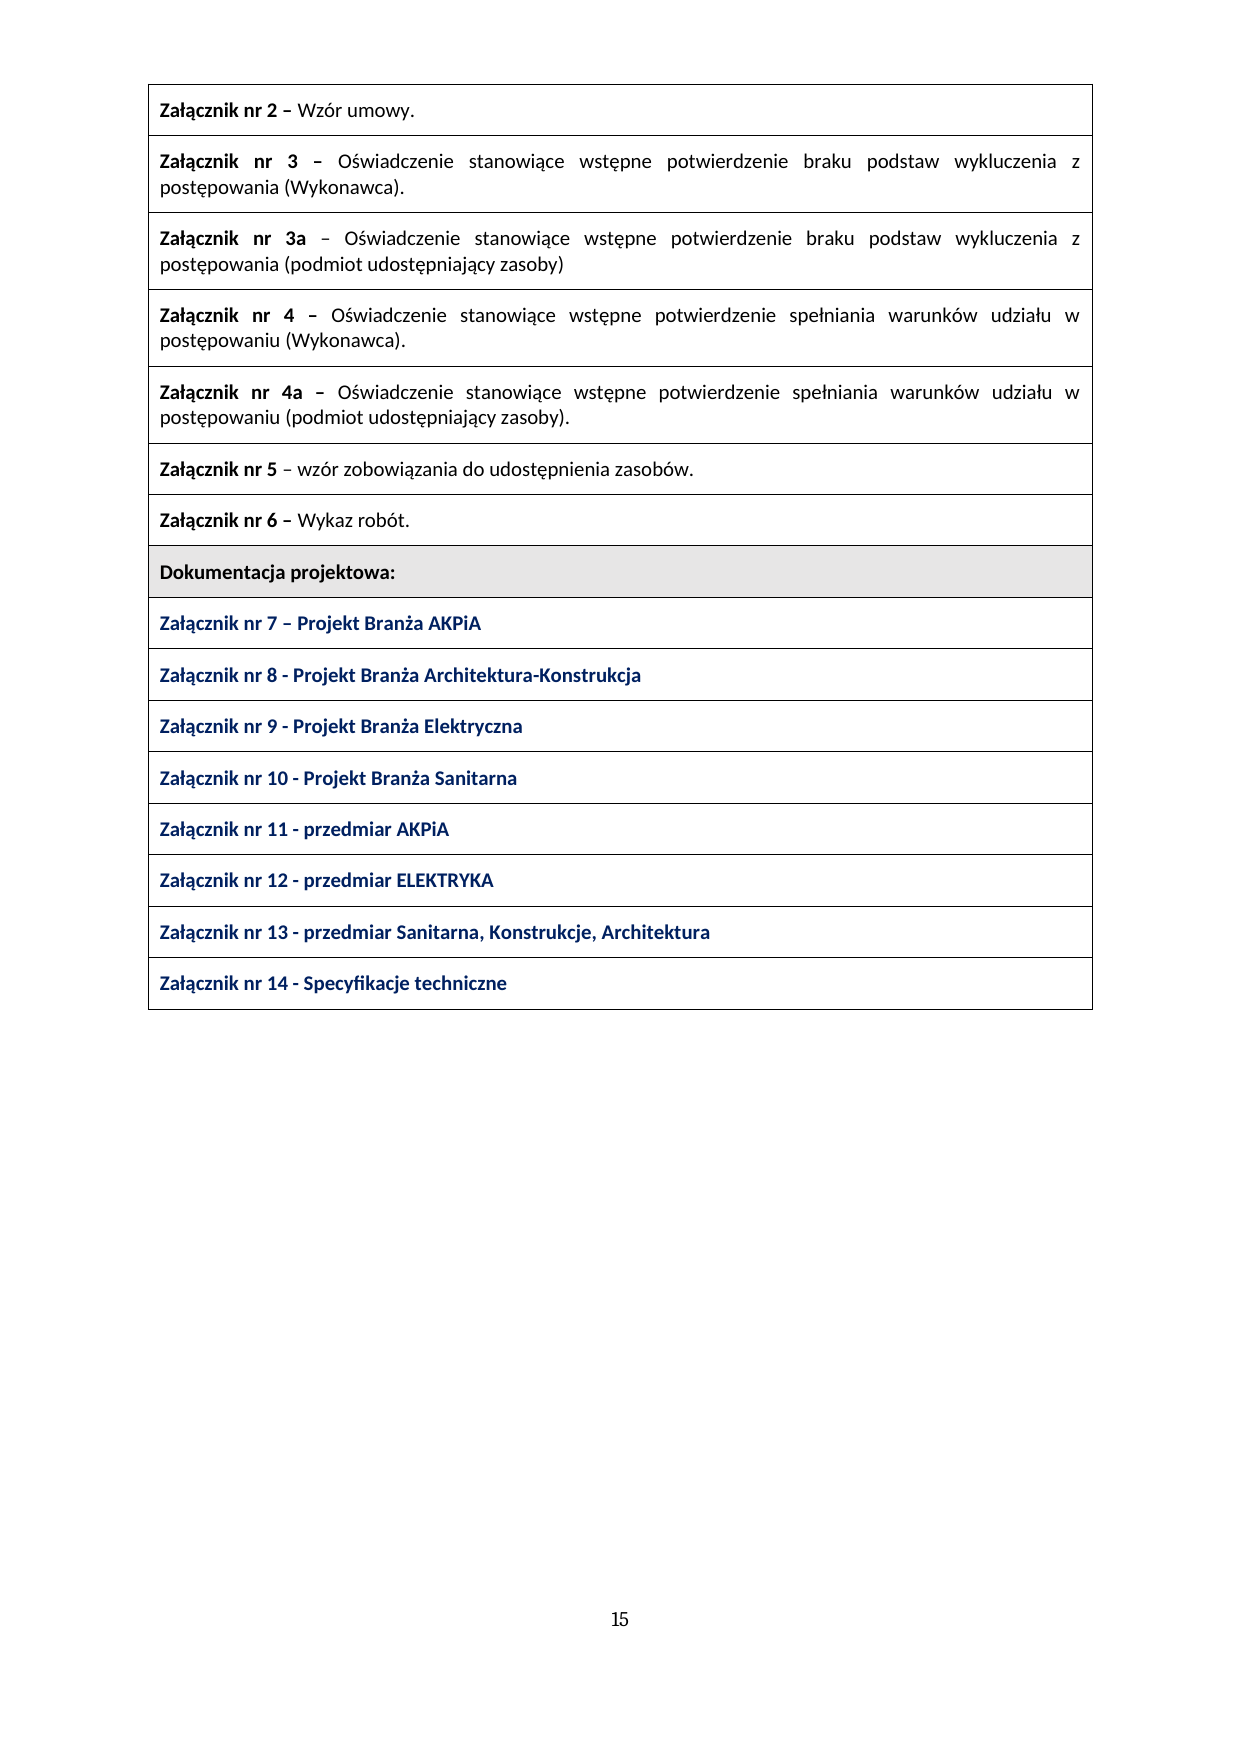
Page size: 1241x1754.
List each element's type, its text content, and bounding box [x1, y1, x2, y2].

table_cell Załącznik nr 13 - przedmiar Sanitarna, Konstrukcje, Architektura [149, 907, 1092, 957]
table_cell Załącznik nr 3a – Oświadczenie stanowiące wstępne potwierdzenie braku podstaw wykluczenia z postępowania (podmiot udostępniający zasoby) [149, 213, 1092, 289]
table_cell Załącznik nr 6 – Wykaz robót. [149, 495, 1092, 545]
table_cell Załącznik nr 4 – Oświadczenie stanowiące wstępne potwierdzenie spełniania warunków udziału w postępowaniu (Wykonawca). [149, 290, 1092, 366]
table_cell Załącznik nr 10 - Projekt Branża Sanitarna [149, 752, 1092, 803]
table_cell Załącznik nr 7 – Projekt Branża AKPiA [149, 598, 1092, 648]
table_cell Załącznik nr 8 - Projekt Branża Architektura-Konstrukcja [149, 649, 1092, 700]
table_cell Dokumentacja projektowa: [149, 546, 1092, 597]
table_cell Załącznik nr 14 - Specyfikacje techniczne [149, 958, 1092, 1008]
table_cell Załącznik nr 3 – Oświadczenie stanowiące wstępne potwierdzenie braku podstaw wykluczenia z postępowania (Wykonawca). [149, 136, 1092, 212]
table_cell Załącznik nr 11 - przedmiar AKPiA [149, 804, 1092, 854]
table_cell Załącznik nr 12 - przedmiar ELEKTRYKA [149, 855, 1092, 906]
table_cell Załącznik nr 9 - Projekt Branża Elektryczna [149, 701, 1092, 751]
table_cell Załącznik nr 5 – wzór zobowiązania do udostępnienia zasobów. [149, 444, 1092, 494]
table_cell Załącznik nr 4a – Oświadczenie stanowiące wstępne potwierdzenie spełniania warunków udziału w postępowaniu (podmiot udostępniający zasoby). [149, 367, 1092, 442]
table_cell Załącznik nr 2 – Wzór umowy. [149, 85, 1092, 135]
